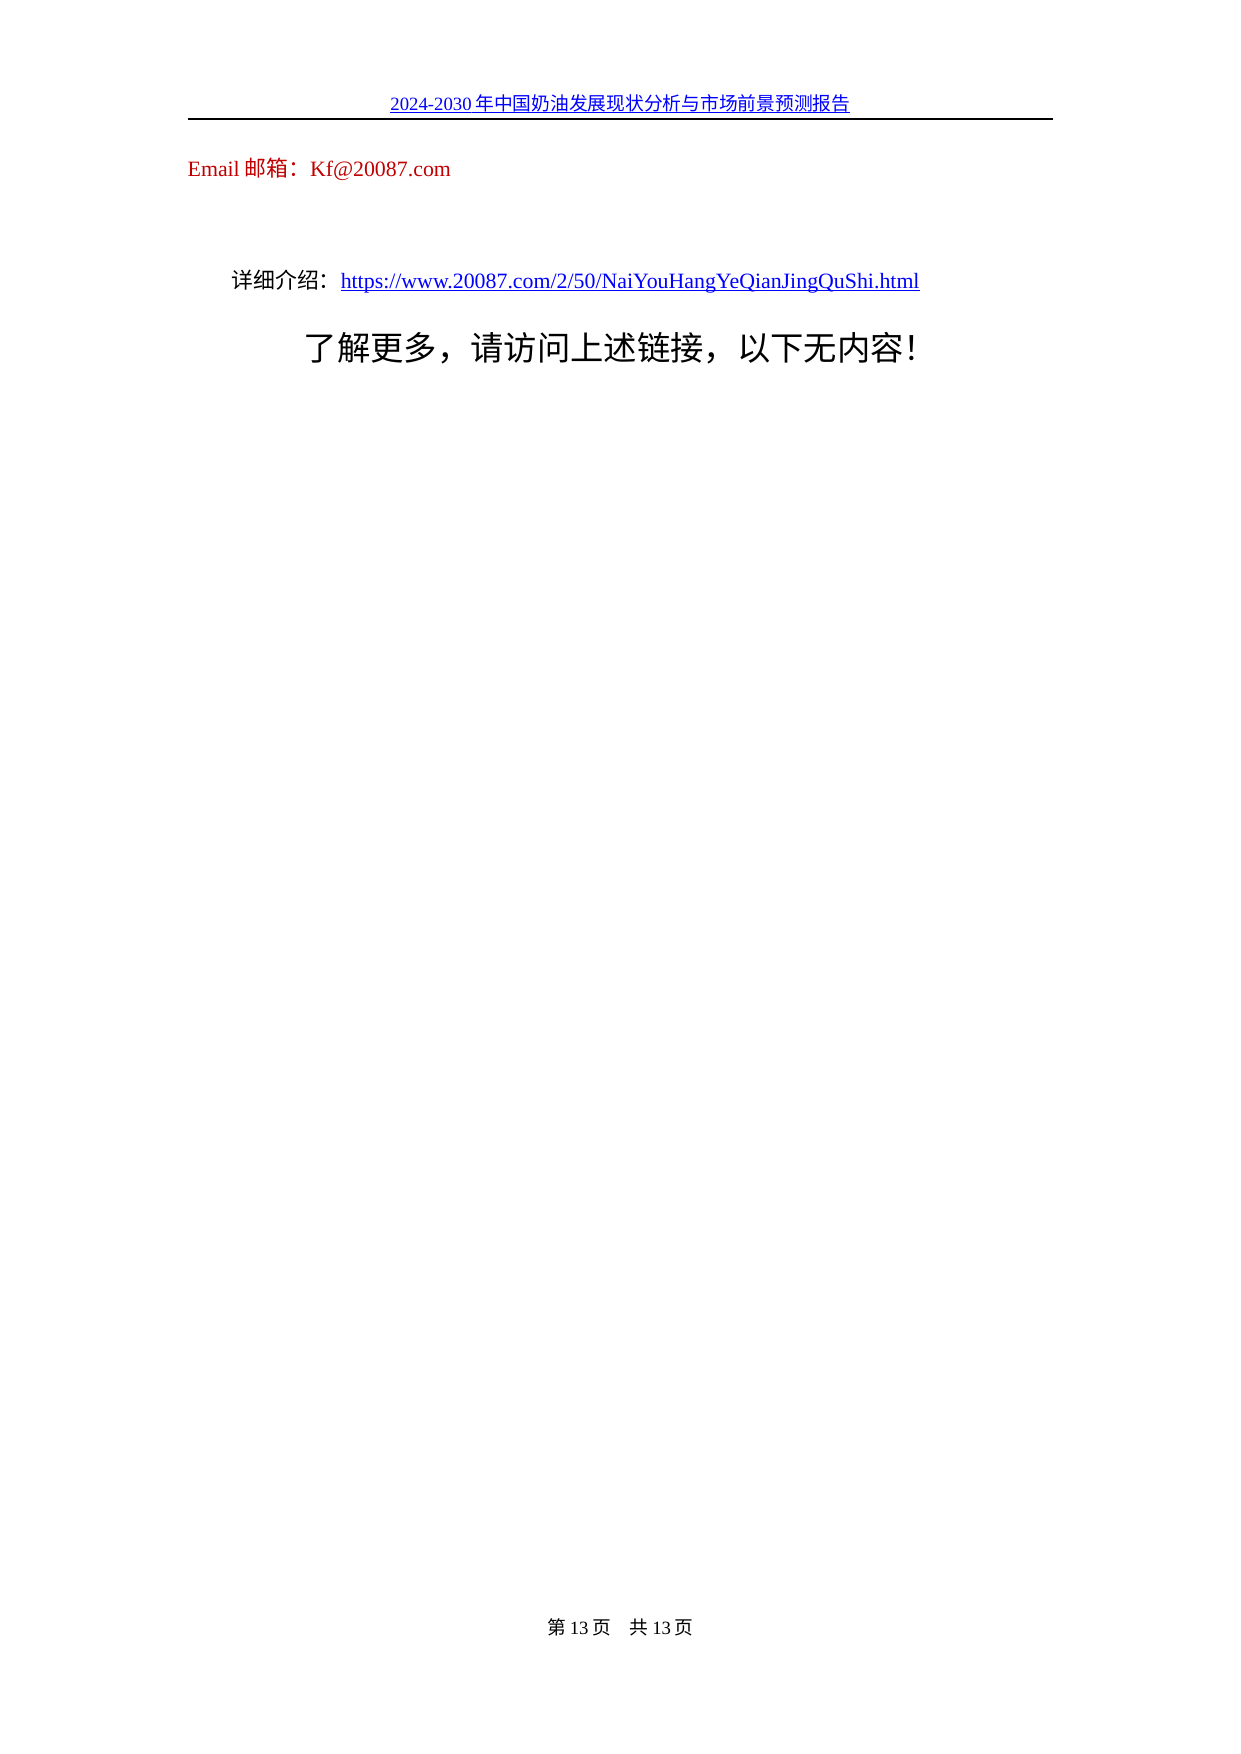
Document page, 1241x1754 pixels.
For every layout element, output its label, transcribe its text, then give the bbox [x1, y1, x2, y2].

text 详细介绍：https://www.20087.com/2/50/NaiYouHangYeQianJingQuShi.html [187, 263, 1053, 296]
text Email邮箱：Kf@20087.com [187, 150, 1053, 183]
title 了解更多，请访问上述链接，以下无内容！ [187, 313, 1053, 378]
